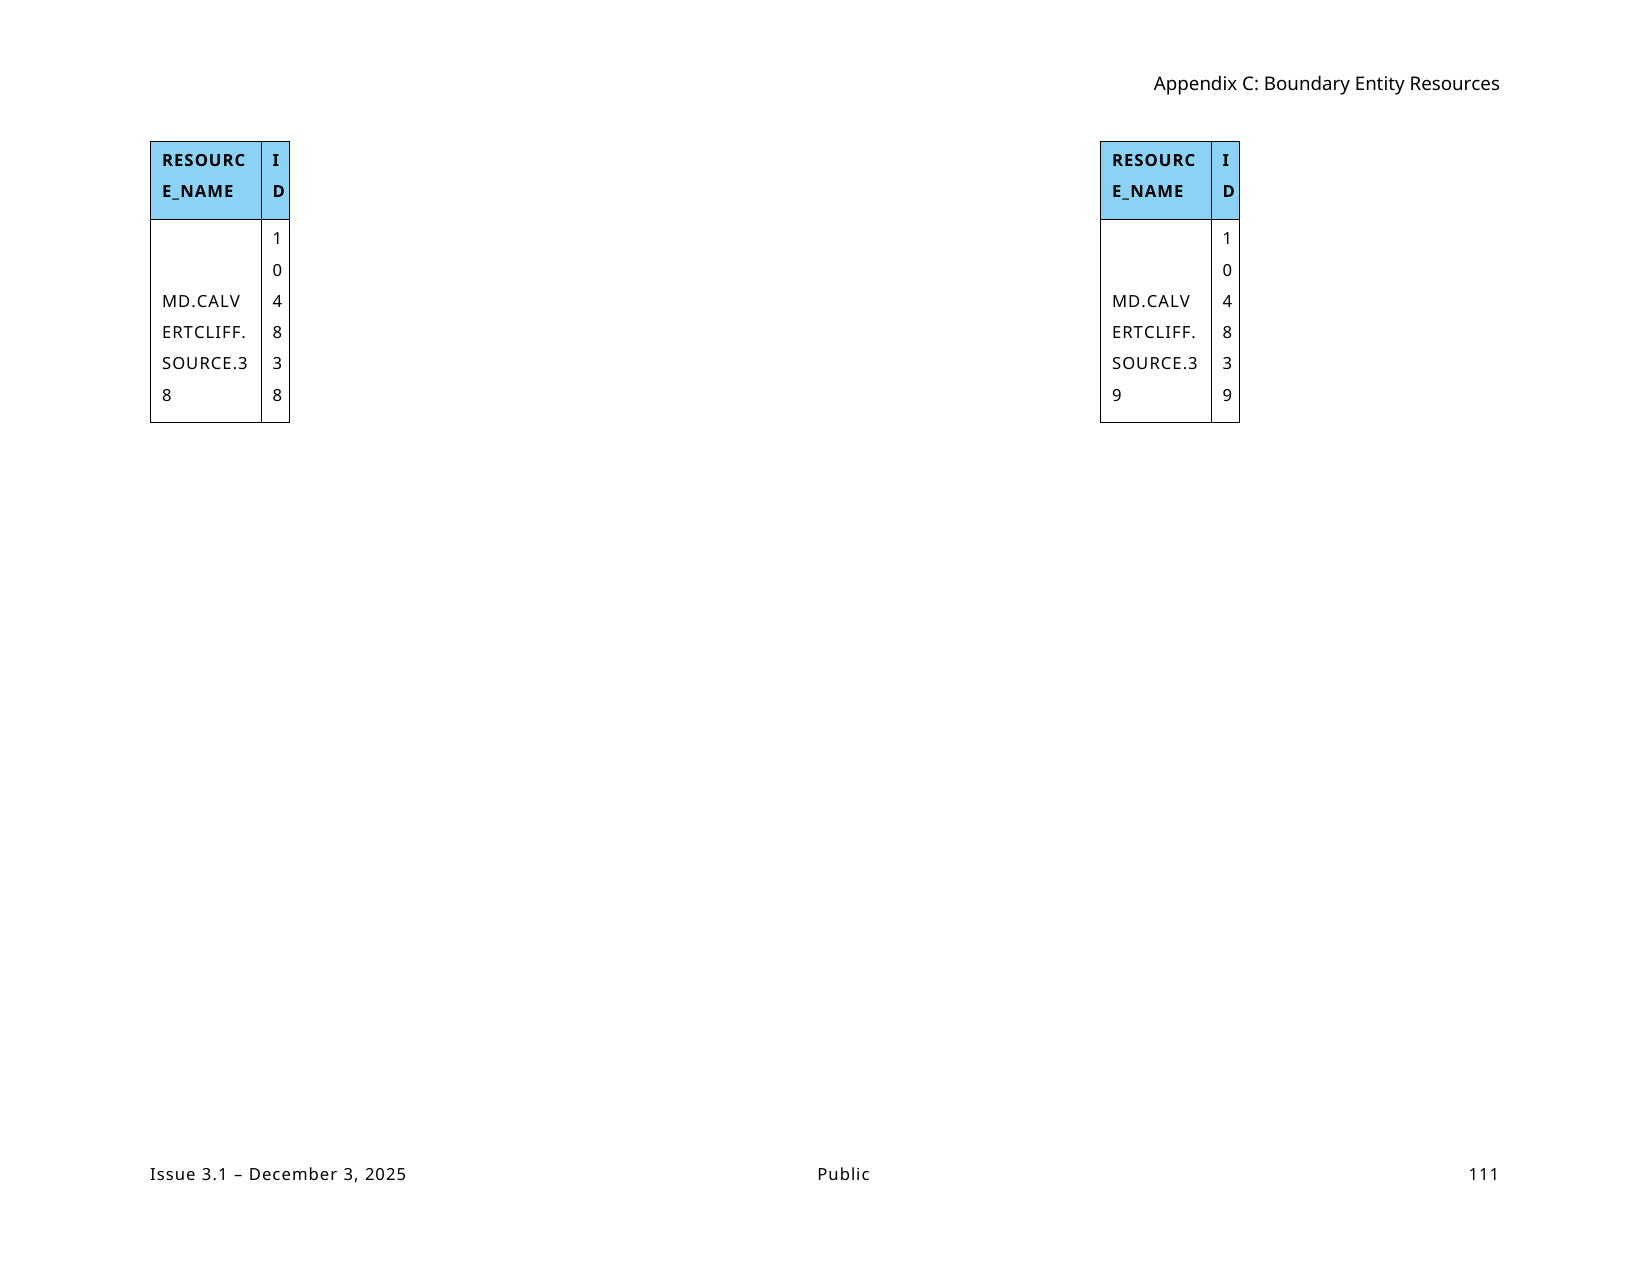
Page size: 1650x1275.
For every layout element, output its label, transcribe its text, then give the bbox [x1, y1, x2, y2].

table_header ID [1212, 142, 1239, 219]
table_cell MD.CALVERTCLIFF.SOURCE.38 [151, 220, 261, 422]
table_header RESOURCE_NAME [1101, 142, 1211, 219]
table_cell MD.CALVERTCLIFF.SOURCE.39 [1101, 220, 1211, 422]
table_cell 104839 [1212, 220, 1239, 422]
table_cell 104838 [262, 220, 289, 422]
table_header RESOURCE_NAME [151, 142, 261, 219]
table_header ID [262, 142, 289, 219]
